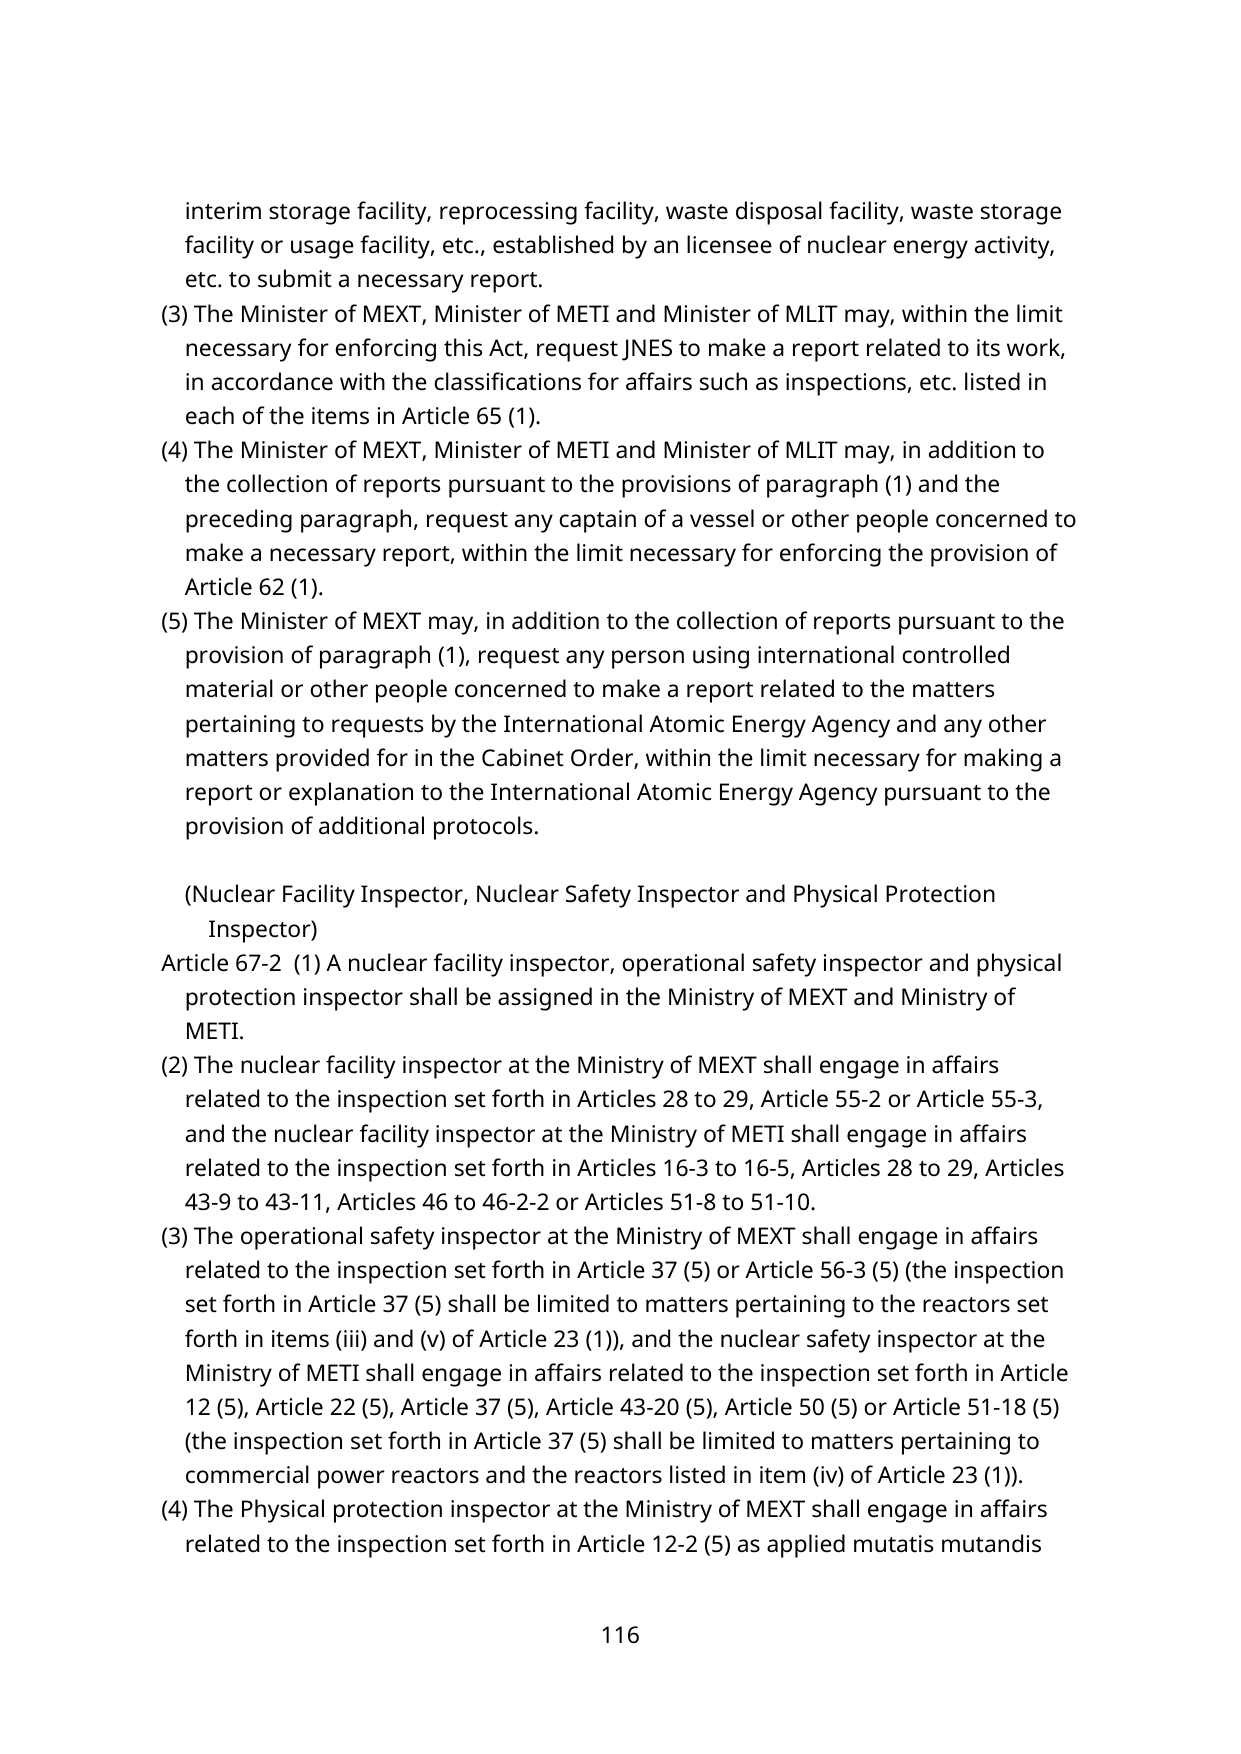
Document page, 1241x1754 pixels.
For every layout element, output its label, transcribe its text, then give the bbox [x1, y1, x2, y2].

text (3) The operational safety inspector at the Ministry of MEXT shall engage in affairs related to the inspection set forth in Article 37 (5) or Article 56-3 (5) (the inspection set forth in Article 37 (5) shall be limited to matters pertaining to the reactors set forth in items (iii) and (v) of Article 23 (1)), and the nuclear safety inspector at the Ministry of METI shall engage in affairs related to the inspection set forth in Article 12 (5), Article 22 (5), Article 37 (5), Article 43-20 (5), Article 50 (5) or Article 51-18 (5) (the inspection set forth in Article 37 (5) shall be limited to matters pertaining to commercial power reactors and the reactors listed in item (iv) of Article 23 (1)). [161, 1219, 1079, 1492]
text (2) The nuclear facility inspector at the Ministry of MEXT shall engage in affairs related to the inspection set forth in Articles 28 to 29, Article 55-2 or Article 55-3, and the nuclear facility inspector at the Ministry of METI shall engage in affairs related to the inspection set forth in Articles 16-3 to 16-5, Articles 28 to 29, Articles 43-9 to 43-11, Articles 46 to 46-2-2 or Articles 51-8 to 51-10. [161, 1048, 1079, 1219]
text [161, 194, 1079, 296]
text (3) The Minister of MEXT, Minister of METI and Minister of MLIT may, within the limit necessary for enforcing this Act, request JNES to make a report related to its work, in accordance with the classifications for affairs such as inspections, etc. listed in each of the items in Article 65 (1). [161, 296, 1079, 433]
text (Nuclear Facility Inspector, Nuclear Safety Inspector and Physical Protection Inspector) [184, 877, 1079, 945]
text Article 67-2 (1) A nuclear facility inspector, operational safety inspector and physical protection inspector shall be assigned in the Ministry of MEXT and Ministry of METI. [161, 945, 1079, 1048]
text (5) The Minister of MEXT may, in addition to the collection of reports pursuant to the provision of paragraph (1), request any person using international controlled material or other people concerned to make a report related to the matters pertaining to requests by the International Atomic Energy Agency and any other matters provided for in the Cabinet Order, within the limit necessary for making a report or explanation to the International Atomic Energy Agency pursuant to the provision of additional protocols. [161, 604, 1079, 843]
text (4) The Minister of MEXT, Minister of METI and Minister of MLIT may, in addition to the collection of reports pursuant to the provisions of paragraph (1) and the preceding paragraph, request any captain of a vessel or other people concerned to make a necessary report, within the limit necessary for enforcing the provision of Article 62 (1). [161, 433, 1079, 604]
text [161, 1492, 1079, 1560]
